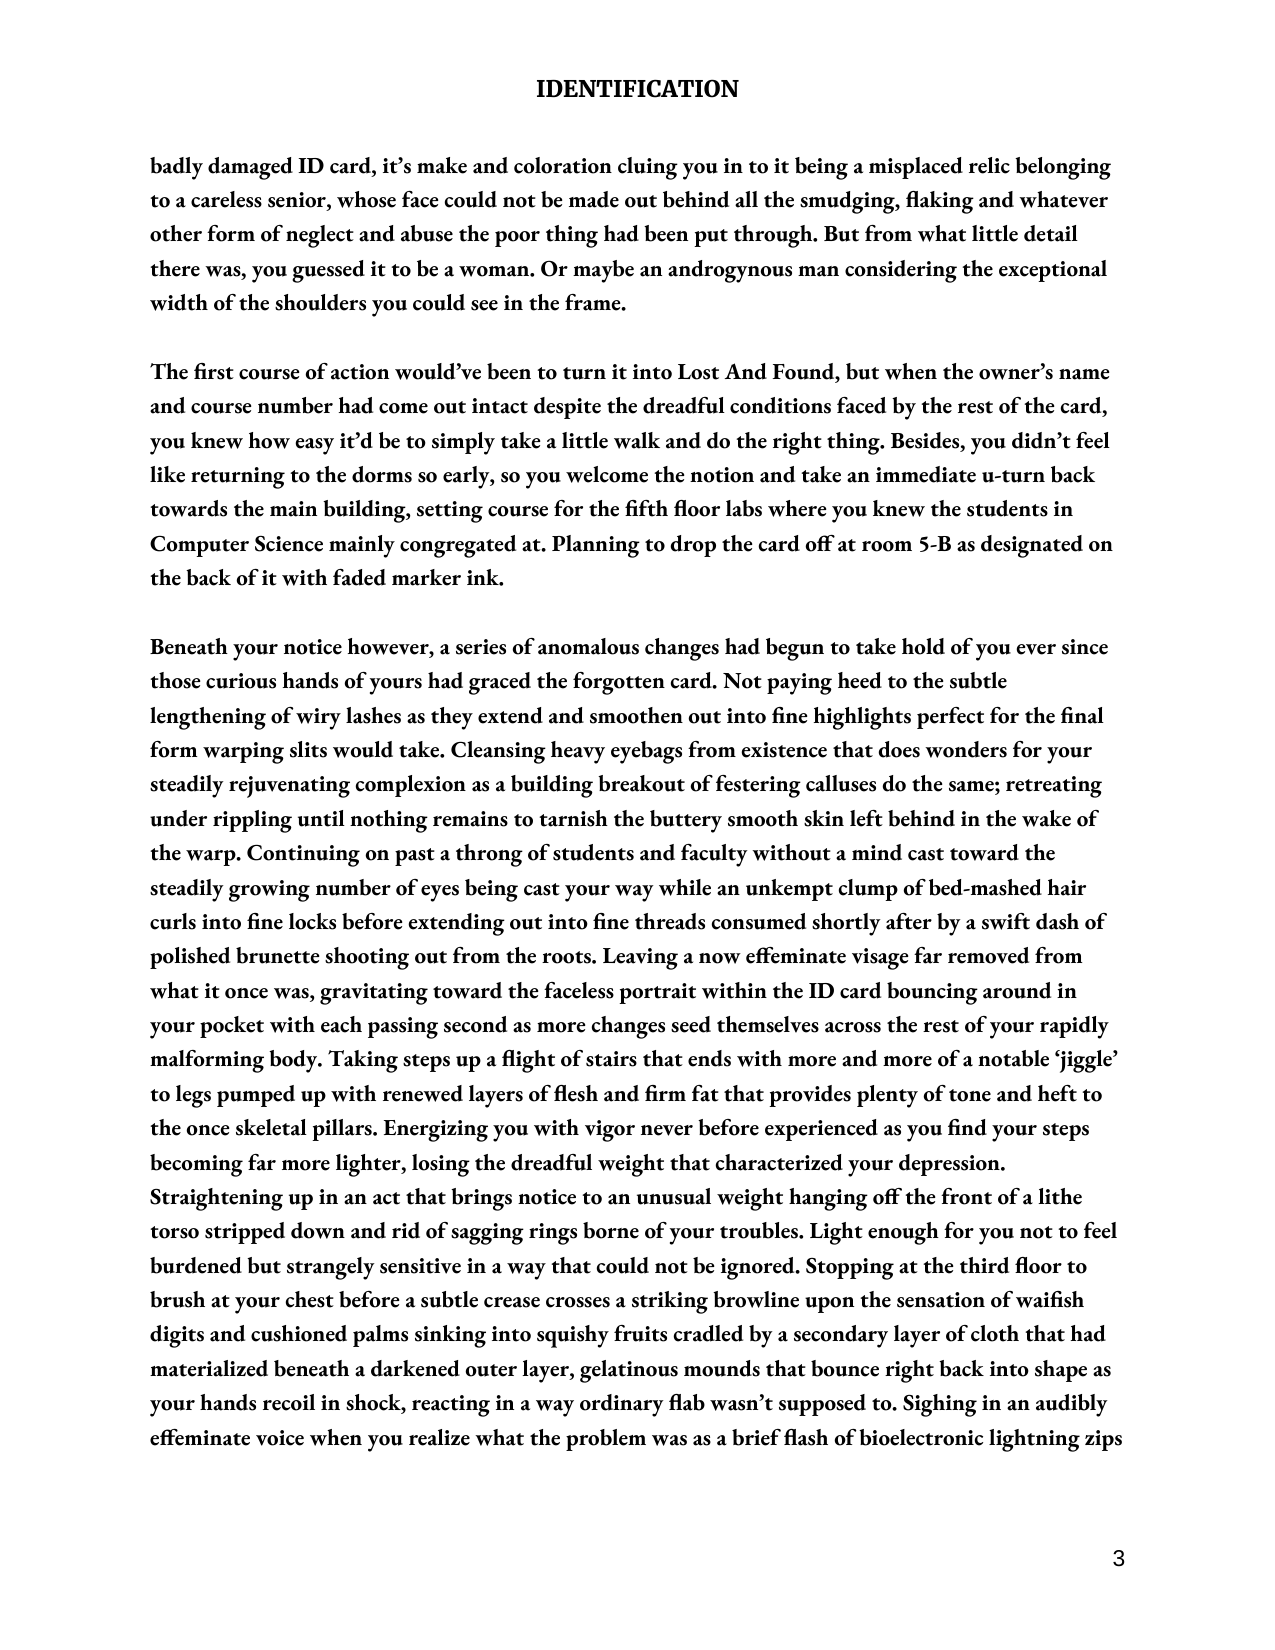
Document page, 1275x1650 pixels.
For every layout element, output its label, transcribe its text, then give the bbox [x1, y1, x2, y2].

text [150, 631, 1125, 1452]
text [150, 150, 1125, 317]
text The first course of action would’ve been to turn it into Lost And Found, but when the owner’s name and course number had come out intact despite the dreadful conditions faced by the rest of the card, you knew how easy it’d be to simply take a little walk and do the right thing. Besides, you didn’t feel like returning to the dorms so early, so you welcome the notion and take an immediate u-turn back towards the main building, setting course for the fifth floor labs where you knew the students in Computer Science mainly congregated at. Planning to drop the card off at room 5-B as designated on the back of it with faded marker ink. [150, 356, 1125, 592]
